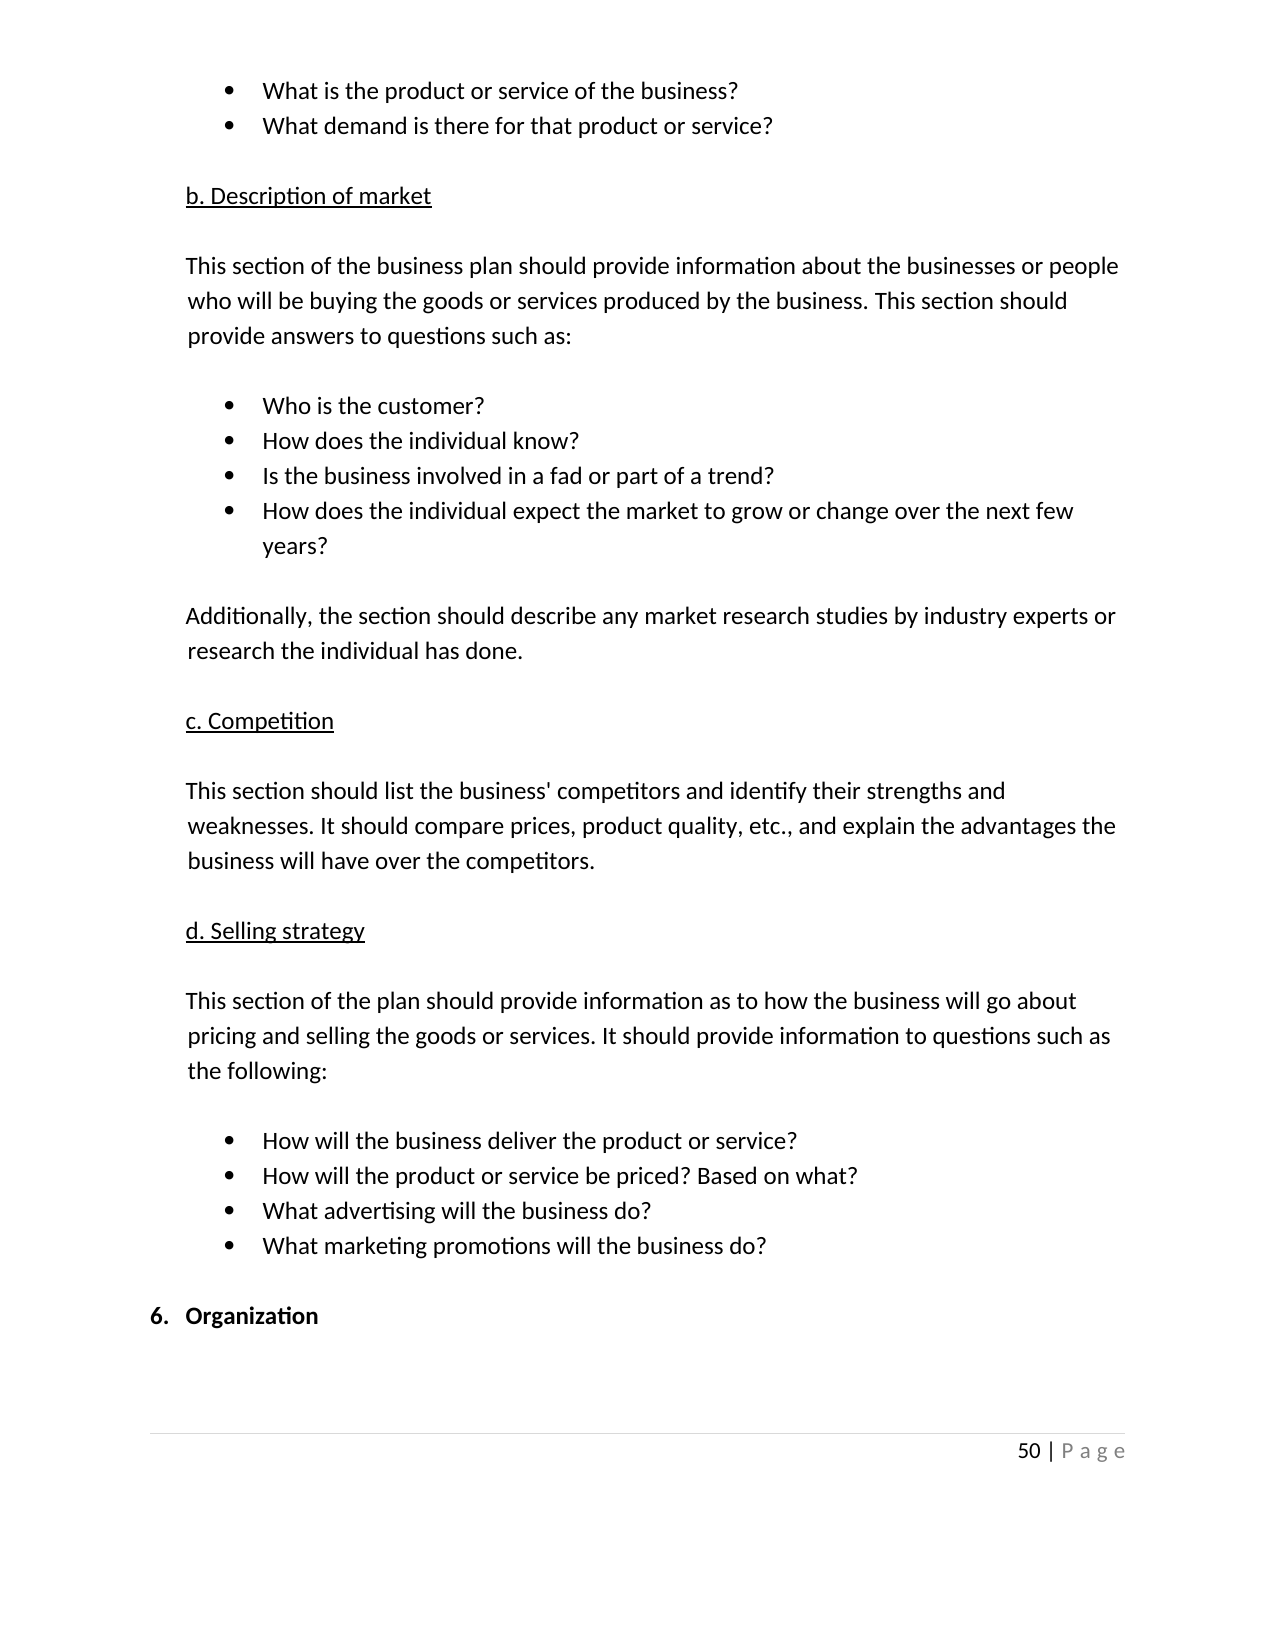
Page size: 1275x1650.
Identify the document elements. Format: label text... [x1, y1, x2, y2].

list Is the business involved in a fad or part of a trend? [225, 460, 1125, 491]
list How does the individual know? [225, 425, 1125, 456]
text d. Selling strategy [150, 915, 1125, 946]
list How will the product or service be priced? Based on what? [225, 1160, 1125, 1191]
list How does the individual expect the market to grow or change over the next few years? [225, 495, 1125, 561]
text 6. Organization [150, 1300, 1125, 1331]
list What demand is there for that product or service? [225, 110, 1125, 141]
text This section should list the business' competitors and identify their strengths and weaknesses. It should compare prices, product quality, etc., and explain the advantages the business will have over the competitors. [150, 775, 1125, 876]
list Who is the customer? [225, 390, 1125, 421]
list What is the product or service of the business? [225, 75, 1125, 106]
text b. Description of market [150, 180, 1125, 211]
text This section of the plan should provide information as to how the business will go about pricing and selling the goods or services. It should provide information to questions such as the following: [150, 985, 1125, 1086]
text Additionally, the section should describe any market research studies by industry experts or research the individual has done. [150, 600, 1125, 666]
list What marketing promotions will the business do? [225, 1230, 1125, 1261]
text c. Competition [150, 705, 1125, 736]
list What advertising will the business do? [225, 1195, 1125, 1226]
list How will the business deliver the product or service? [225, 1125, 1125, 1156]
text This section of the business plan should provide information about the businesses or people who will be buying the goods or services produced by the business. This section should provide answers to questions such as: [150, 250, 1125, 351]
